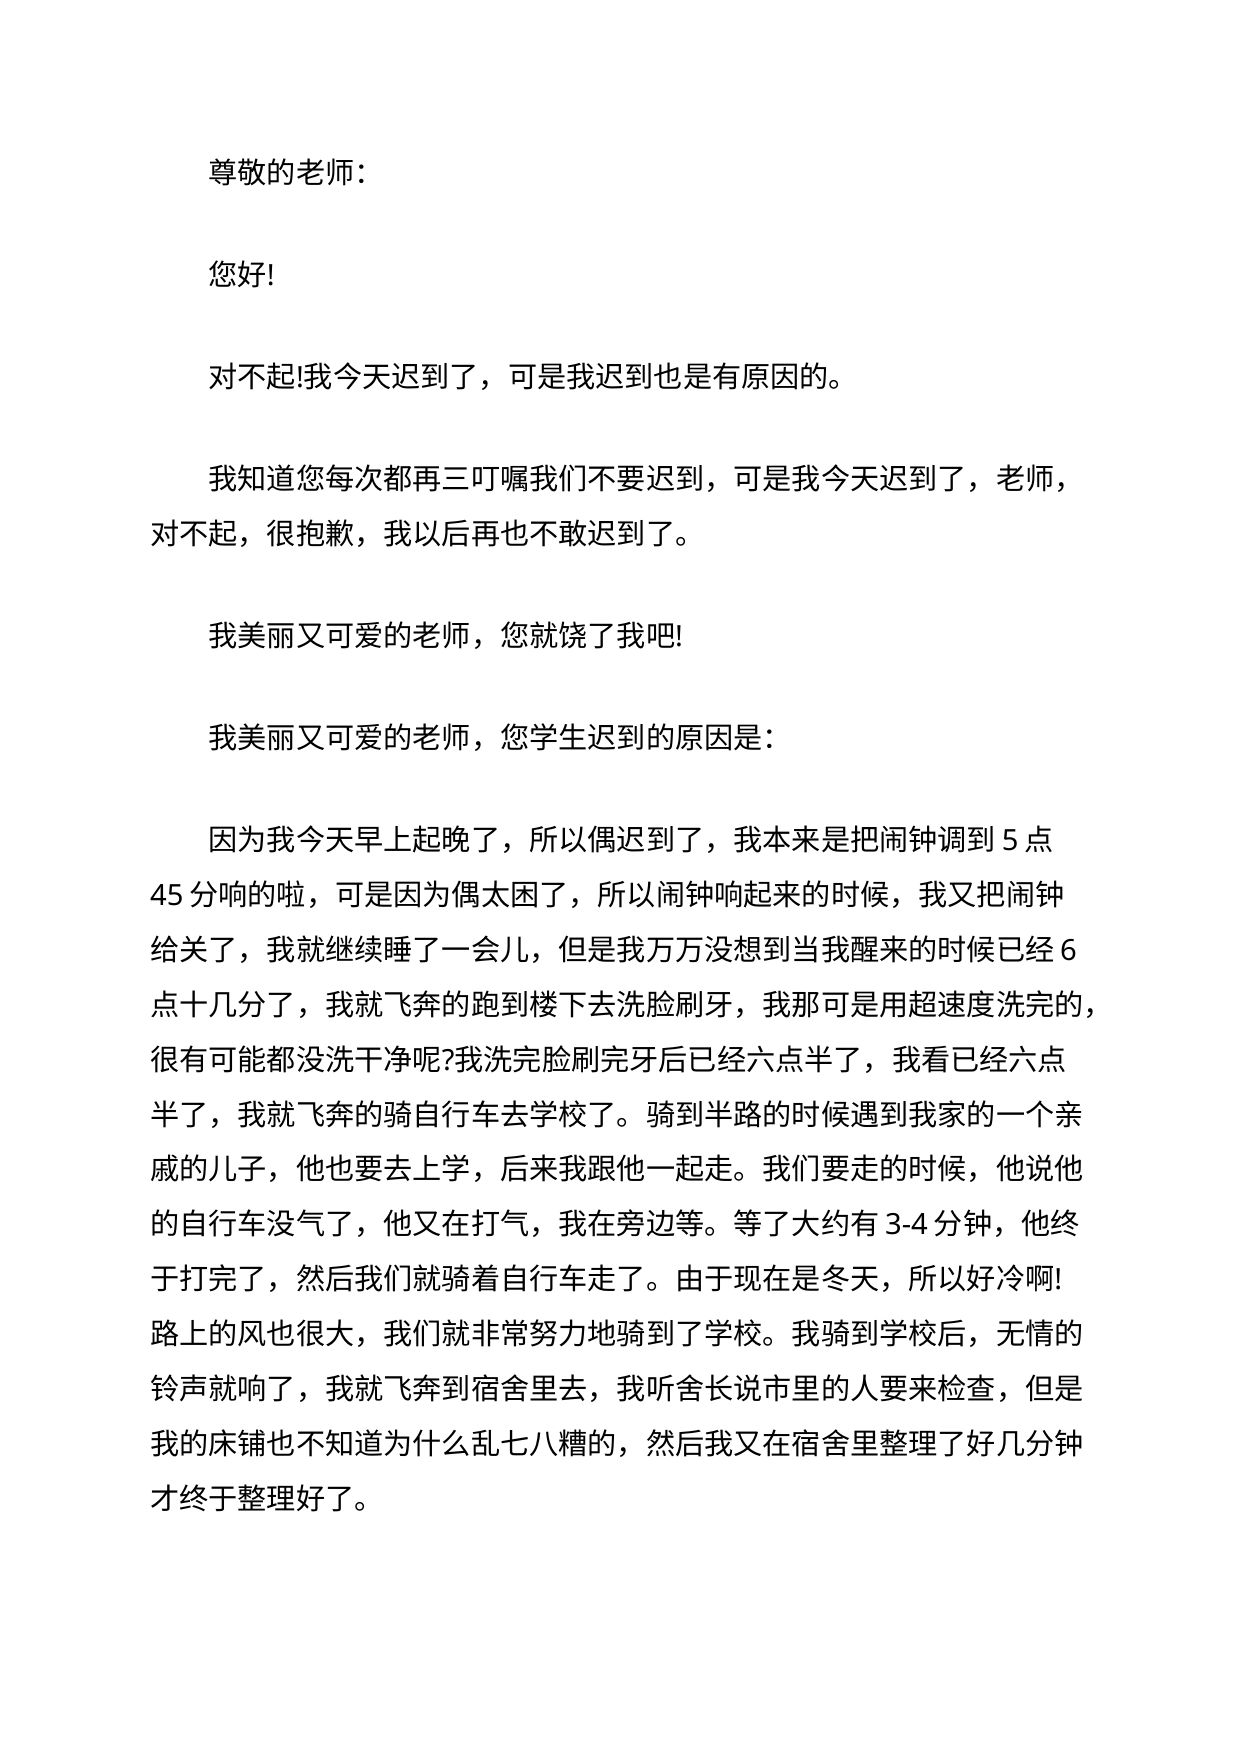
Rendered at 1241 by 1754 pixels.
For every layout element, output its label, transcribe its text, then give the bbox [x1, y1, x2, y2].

text 因为我今天早上起晚了，所以偶迟到了，我本来是把闹钟调到5点45分响的啦，可是因为偶太困了，所以闹钟响起来的时候，我又把闹钟给关了，我就继续睡了一会儿，但是我万万没想到当我醒来的时候已经6点十几分了，我就飞奔的跑到楼下去洗脸刷牙，我那可是用超速度洗完的，很有可能都没洗干净呢?我洗完脸刷完牙后已经六点半了，我看已经六点半了，我就飞奔的骑自行车去学校了。骑到半路的时候遇到我家的一个亲戚的儿子，他也要去上学，后来我跟他一起走。我们要走的时候，他说他的自行车没气了，他又在打气，我在旁边等。等了大约有3-4分钟，他终于打完了，然后我们就骑着自行车走了。由于现在是冬天，所以好冷啊!路上的风也很大，我们就非常努力地骑到了学校。我骑到学校后，无情的铃声就响了，我就飞奔到宿舍里去，我听舍长说市里的人要来检查，但是我的床铺也不知道为什么乱七八糟的，然后我又在宿舍里整理了好几分钟才终于整理好了。 [150, 816, 1090, 1518]
text 您好! [150, 252, 1090, 294]
text 我美丽又可爱的老师，您就饶了我吧! [150, 612, 1090, 655]
text 我知道您每次都再三叮嘱我们不要迟到，可是我今天迟到了，老师，对不起，很抱歉，我以后再也不敢迟到了。 [150, 456, 1090, 553]
text 我美丽又可爱的老师，您学生迟到的原因是： [150, 714, 1090, 757]
text 对不起!我今天迟到了，可是我迟到也是有原因的。 [150, 354, 1090, 396]
text 尊敬的老师： [150, 150, 1090, 192]
